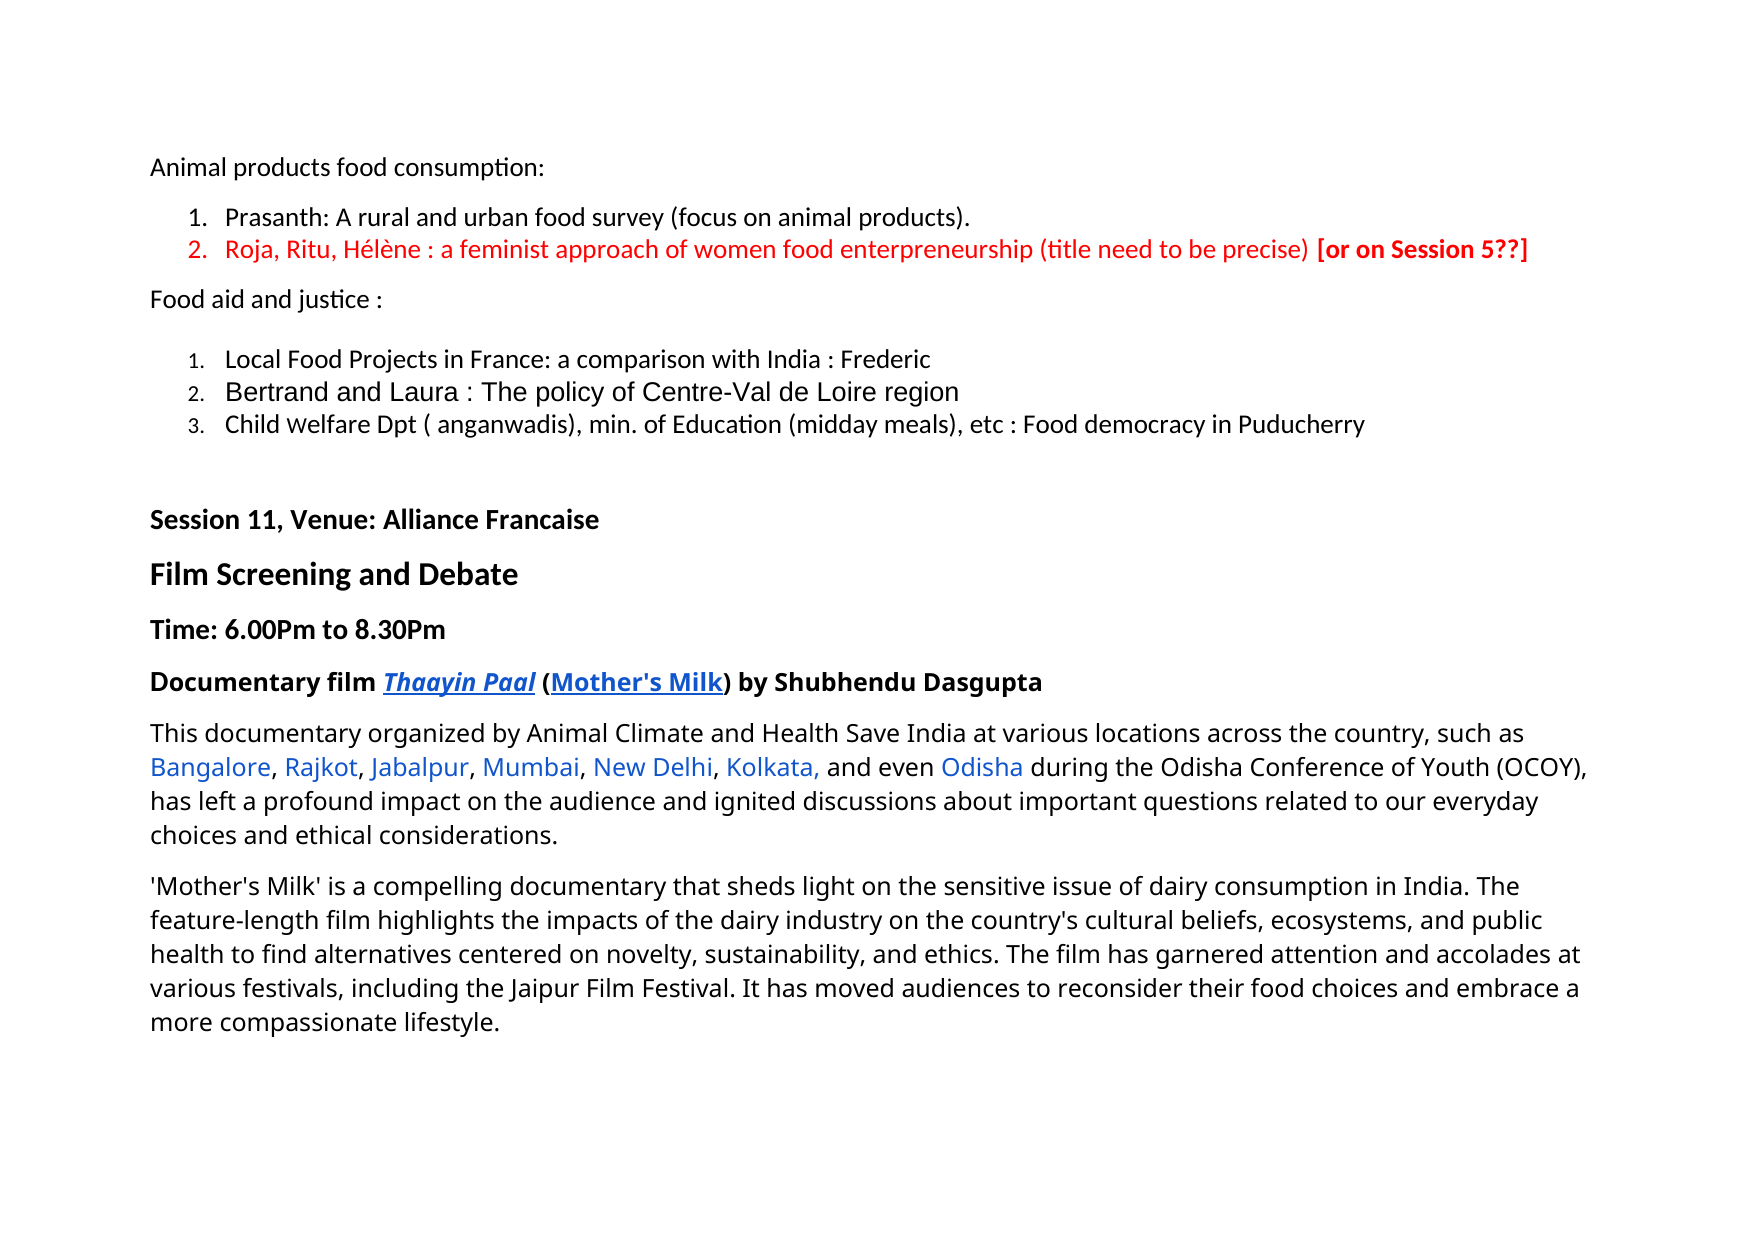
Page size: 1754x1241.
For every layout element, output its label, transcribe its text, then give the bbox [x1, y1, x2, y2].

text Film Screening and Debate [150, 553, 1604, 594]
text Food aid and justice : [150, 282, 1604, 315]
list Local Food Projects in France: a comparison with India : Frederic [187, 342, 1541, 376]
text Session 11, Venue: Alliance Francaise [150, 501, 1604, 537]
text Animal products food consumption: [150, 150, 1604, 183]
text 'Mother's Milk' is a compelling documentary that sheds light on the sensitive issue of dairy consumption in India. The feature-length film highlights the impacts of the dairy industry on the country's cultural beliefs, ecosystems, and public health to find alternatives centered on novelty, sustainability, and ethics. The film has garnered attention and accolades at various festivals, including the Jaipur Film Festival. It has moved audiences to reconsider their food choices and embrace a more compassionate lifestyle. [150, 868, 1604, 1039]
list Roja, Ritu, Hélène : a feminist approach of women food enterpreneurship (title need to be precise) [or on Session 5??] [187, 233, 1604, 266]
list Prasanth: A rural and urban food survey (focus on animal products). [187, 200, 1604, 233]
list Bertrand and Laura : The policy of Centre-Val de Loire region [187, 376, 1541, 407]
text This documentary organized by Animal Climate and Health Save India at various locations across the country, such as Bangalore, Rajkot, Jabalpur, Mumbai, New Delhi, Kolkata, and even Odisha during the Odisha Conference of Youth (OCOY), has left a profound impact on the audience and ignited discussions about important questions related to our everyday choices and ethical considerations. [150, 715, 1604, 852]
list Child Welfare Dpt ( anganwadis), min. of Education (midday meals), etc : Food democracy in Puducherry [187, 407, 1604, 440]
text Documentary film Thaayin Paal (Mother's Milk) by Shubhendu Dasgupta [150, 663, 1604, 699]
text Time: 6.00Pm to 8.30Pm [150, 611, 1604, 646]
